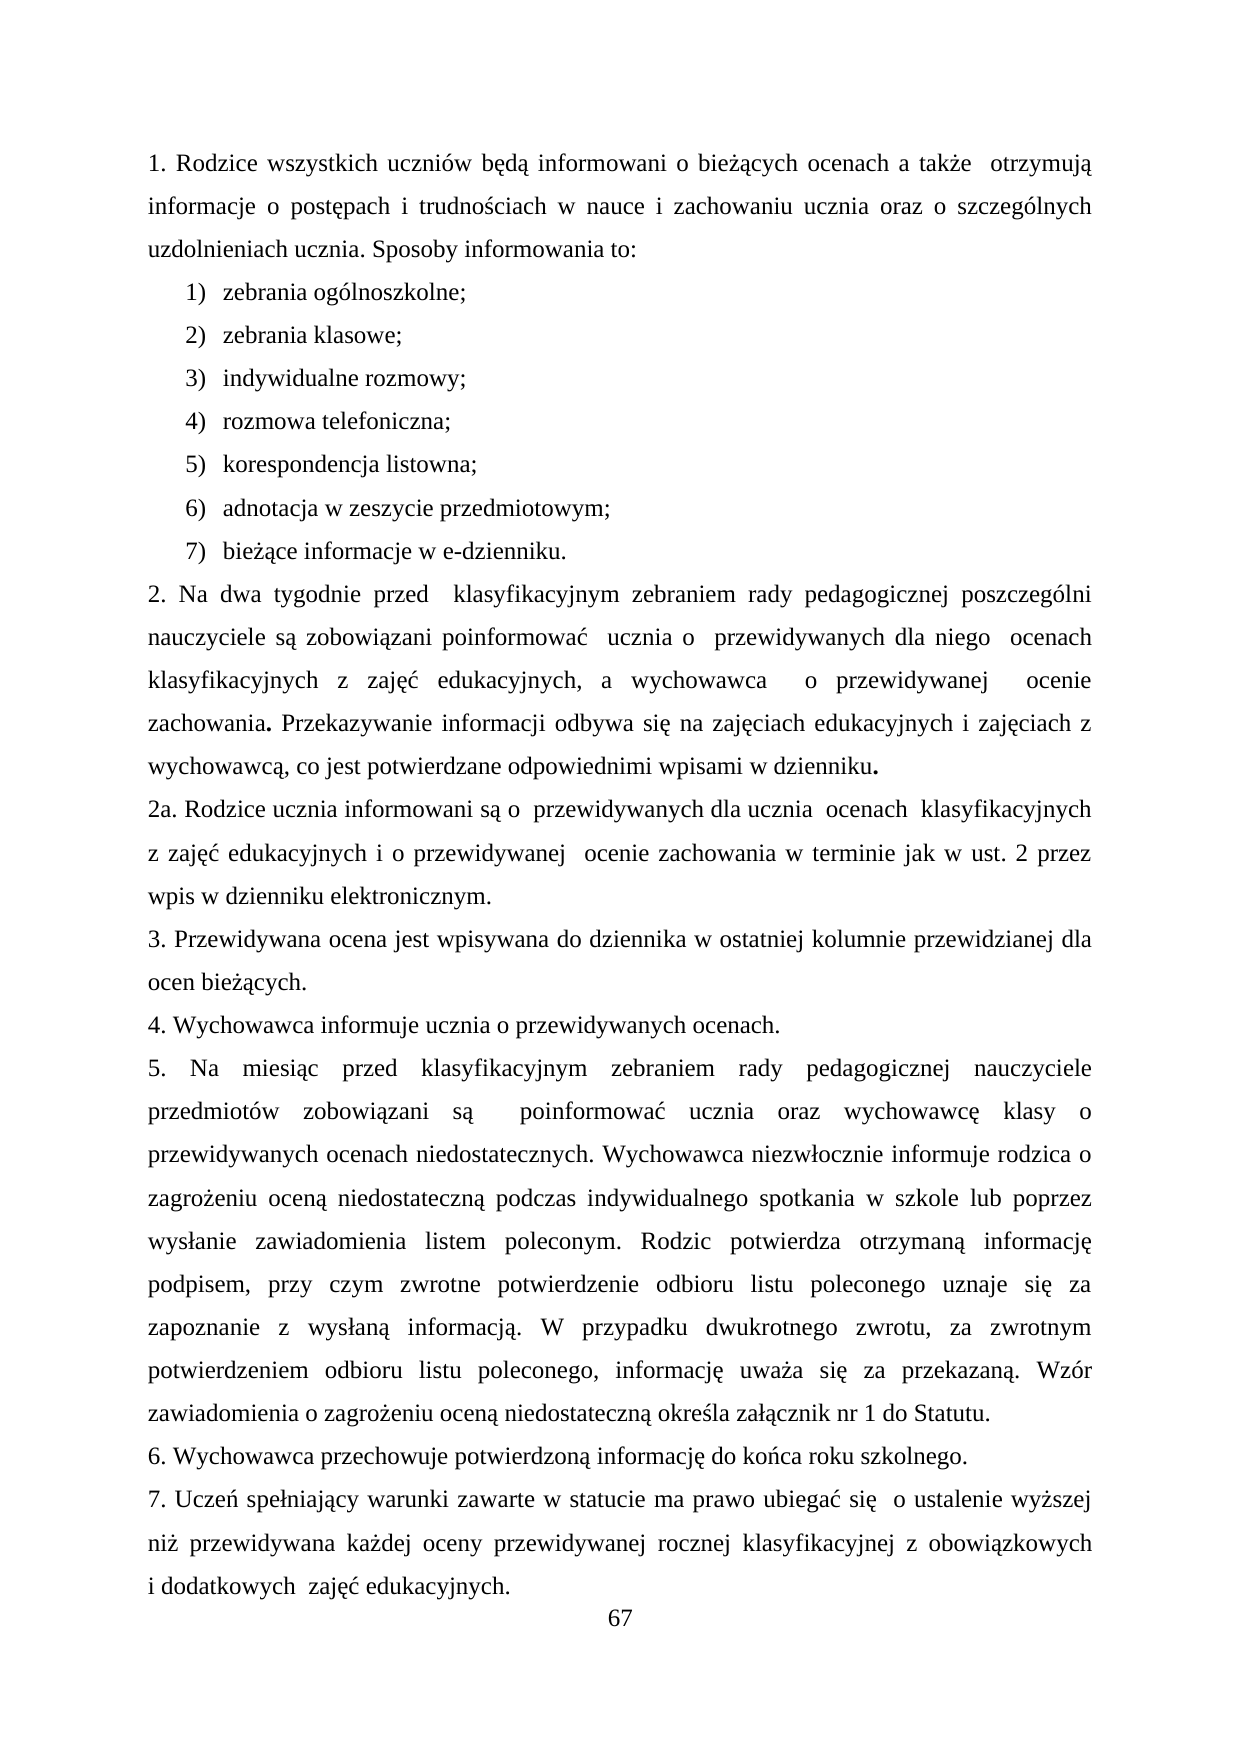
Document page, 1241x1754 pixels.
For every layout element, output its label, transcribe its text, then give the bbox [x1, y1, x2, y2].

text 1. Rodzice wszystkich uczniów będą informowani o bieżących ocenach a także otrzymują informacje o postępach i trudnościach w nauce i zachowaniu ucznia oraz o szczególnych uzdolnieniach ucznia. Sposoby informowania to: [148, 148, 1093, 263]
text 4. Wychowawca informuje ucznia o przewidywanych ocenach. [148, 1010, 1093, 1039]
list korespondencja listowna; [185, 449, 1093, 478]
list adnotacja w zeszycie przedmiotowym; [185, 493, 1093, 521]
list bieżące informacje w e-dzienniku. [185, 536, 1093, 564]
text 2. Na dwa tygodnie przed klasyfikacyjnym zebraniem rady pedagogicznej poszczególni nauczyciele są zobowiązani poinformować ucznia o przewidywanych dla niego ocenach klasyfikacyjnych z zajęć edukacyjnych, a wychowawca o przewidywanej ocenie zachowania. Przekazywanie informacji odbywa się na zajęciach edukacyjnych i zajęciach z wychowawcą, co jest potwierdzane odpowiednimi wpisami w dzienniku. [148, 579, 1093, 780]
text 2a. Rodzice ucznia informowani są o przewidywanych dla ucznia ocenach klasyfikacyjnych z zajęć edukacyjnych i o przewidywanej ocenie zachowania w terminie jak w ust. 2 przez wpis w dzienniku elektronicznym. [148, 794, 1093, 909]
list zebrania ogólnoszkolne; [185, 277, 1093, 306]
list rozmowa telefoniczna; [185, 406, 1093, 435]
text 6. Wychowawca przechowuje potwierdzoną informację do końca roku szkolnego. [148, 1441, 1093, 1470]
list zebrania klasowe; [185, 320, 1093, 349]
text 5. Na miesiąc przed klasyfikacyjnym zebraniem rady pedagogicznej nauczyciele przedmiotów zobowiązani są poinformować ucznia oraz wychowawcę klasy o przewidywanych ocenach niedostatecznych. Wychowawca niezwłocznie informuje rodzica o zagrożeniu oceną niedostateczną podczas indywidualnego spotkania w szkole lub poprzez wysłanie zawiadomienia listem poleconym. Rodzic potwierdza otrzymaną informację podpisem, przy czym zwrotne potwierdzenie odbioru listu poleconego uznaje się za zapoznanie z wysłaną informacją. W przypadku dwukrotnego zwrotu, za zwrotnym potwierdzeniem odbioru listu poleconego, informację uważa się za przekazaną. Wzór zawiadomienia o zagrożeniu oceną niedostateczną określa załącznik nr 1 do Statutu. [148, 1053, 1093, 1427]
list indywidualne rozmowy; [185, 363, 1093, 392]
text 7. Uczeń spełniający warunki zawarte w statucie ma prawo ubiegać się o ustalenie wyższej niż przewidywana każdej oceny przewidywanej rocznej klasyfikacyjnej z obowiązkowych i dodatkowych zajęć edukacyjnych. [148, 1484, 1093, 1599]
text 3. Przewidywana ocena jest wpisywana do dziennika w ostatniej kolumnie przewidzianej dla ocen bieżących. [148, 924, 1093, 996]
